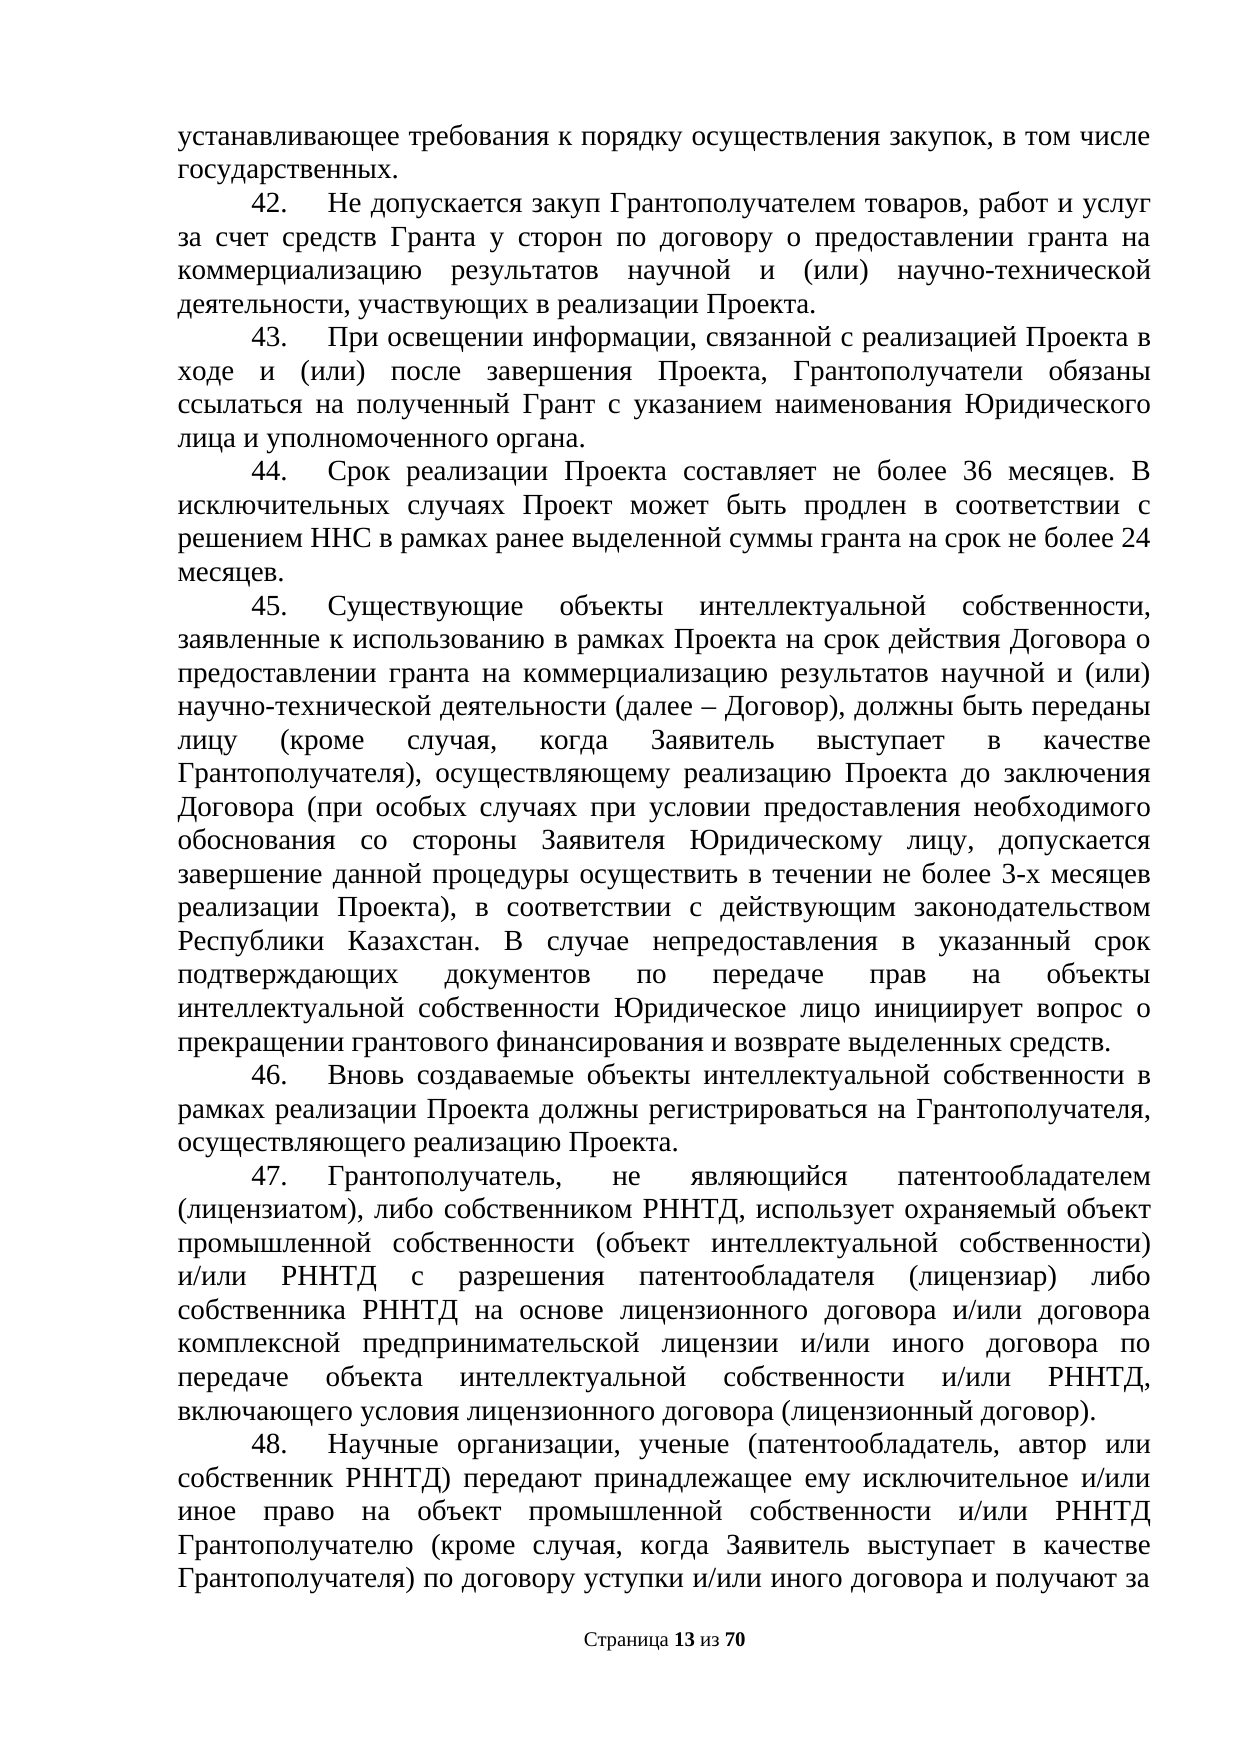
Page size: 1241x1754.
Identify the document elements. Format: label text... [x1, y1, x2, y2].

list Срок реализации Проекта составляет не более 36 месяцев. В исключительных случаях Проект может быть продлен в соответствии с решением ННС в рамках ранее выделенной суммы гранта на срок не более 24 месяцев. [177, 453, 1152, 588]
list Вновь создаваемые объекты интеллектуальной собственности в рамках реализации Проекта должны регистрироваться на Грантополучателя, осуществляющего реализацию Проекта. [177, 1057, 1152, 1158]
list Не допускается закуп Грантополучателем товаров, работ и услуг за счет средств Гранта у сторон по договору о предоставлении гранта на коммерциализацию результатов научной и (или) научно-технической деятельности, участвующих в реализации Проекта. [177, 185, 1152, 319]
list Существующие объекты интеллектуальной собственности, заявленные к использованию в рамках Проекта на срок действия Договора о предоставлении гранта на коммерциализацию результатов научной и (или) научно-технической деятельности (далее – Договор), должны быть переданы лицу (кроме случая, когда Заявитель выступает в качестве Грантополучателя), осуществляющему реализацию Проекта до заключения Договора (при особых случаях при условии предоставления необходимого обоснования со стороны Заявителя Юридическому лицу, допускается завершение данной процедуры осуществить в течении не более 3-х месяцев реализации Проекта), в соответствии с действующим законодательством Республики Казахстан. В случае непредоставления в указанный срок подтверждающих документов по передаче прав на объекты интеллектуальной собственности Юридическое лицо инициирует вопрос о прекращении грантового финансирования и возврате выделенных средств. [177, 588, 1152, 1057]
list Грантополучатель, не являющийся патентообладателем (лицензиатом), либо собственником РННТД, использует охраняемый объект промышленной собственности (объект интеллектуальной собственности) и/или РННТД с разрешения патентообладателя (лицензиар) либо собственника РННТД на основе лицензионного договора и/или договора комплексной предпринимательской лицензии и/или иного договора по передаче объекта интеллектуальной собственности и/или РННТД, включающего условия лицензионного договора (лицензионный договор). [177, 1158, 1152, 1426]
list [177, 118, 1152, 185]
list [177, 1426, 1152, 1594]
list При освещении информации, связанной с реализацией Проекта в ходе и (или) после завершения Проекта, Грантополучатели обязаны ссылаться на полученный Грант с указанием наименования Юридического лица и уполномоченного органа. [177, 319, 1152, 453]
